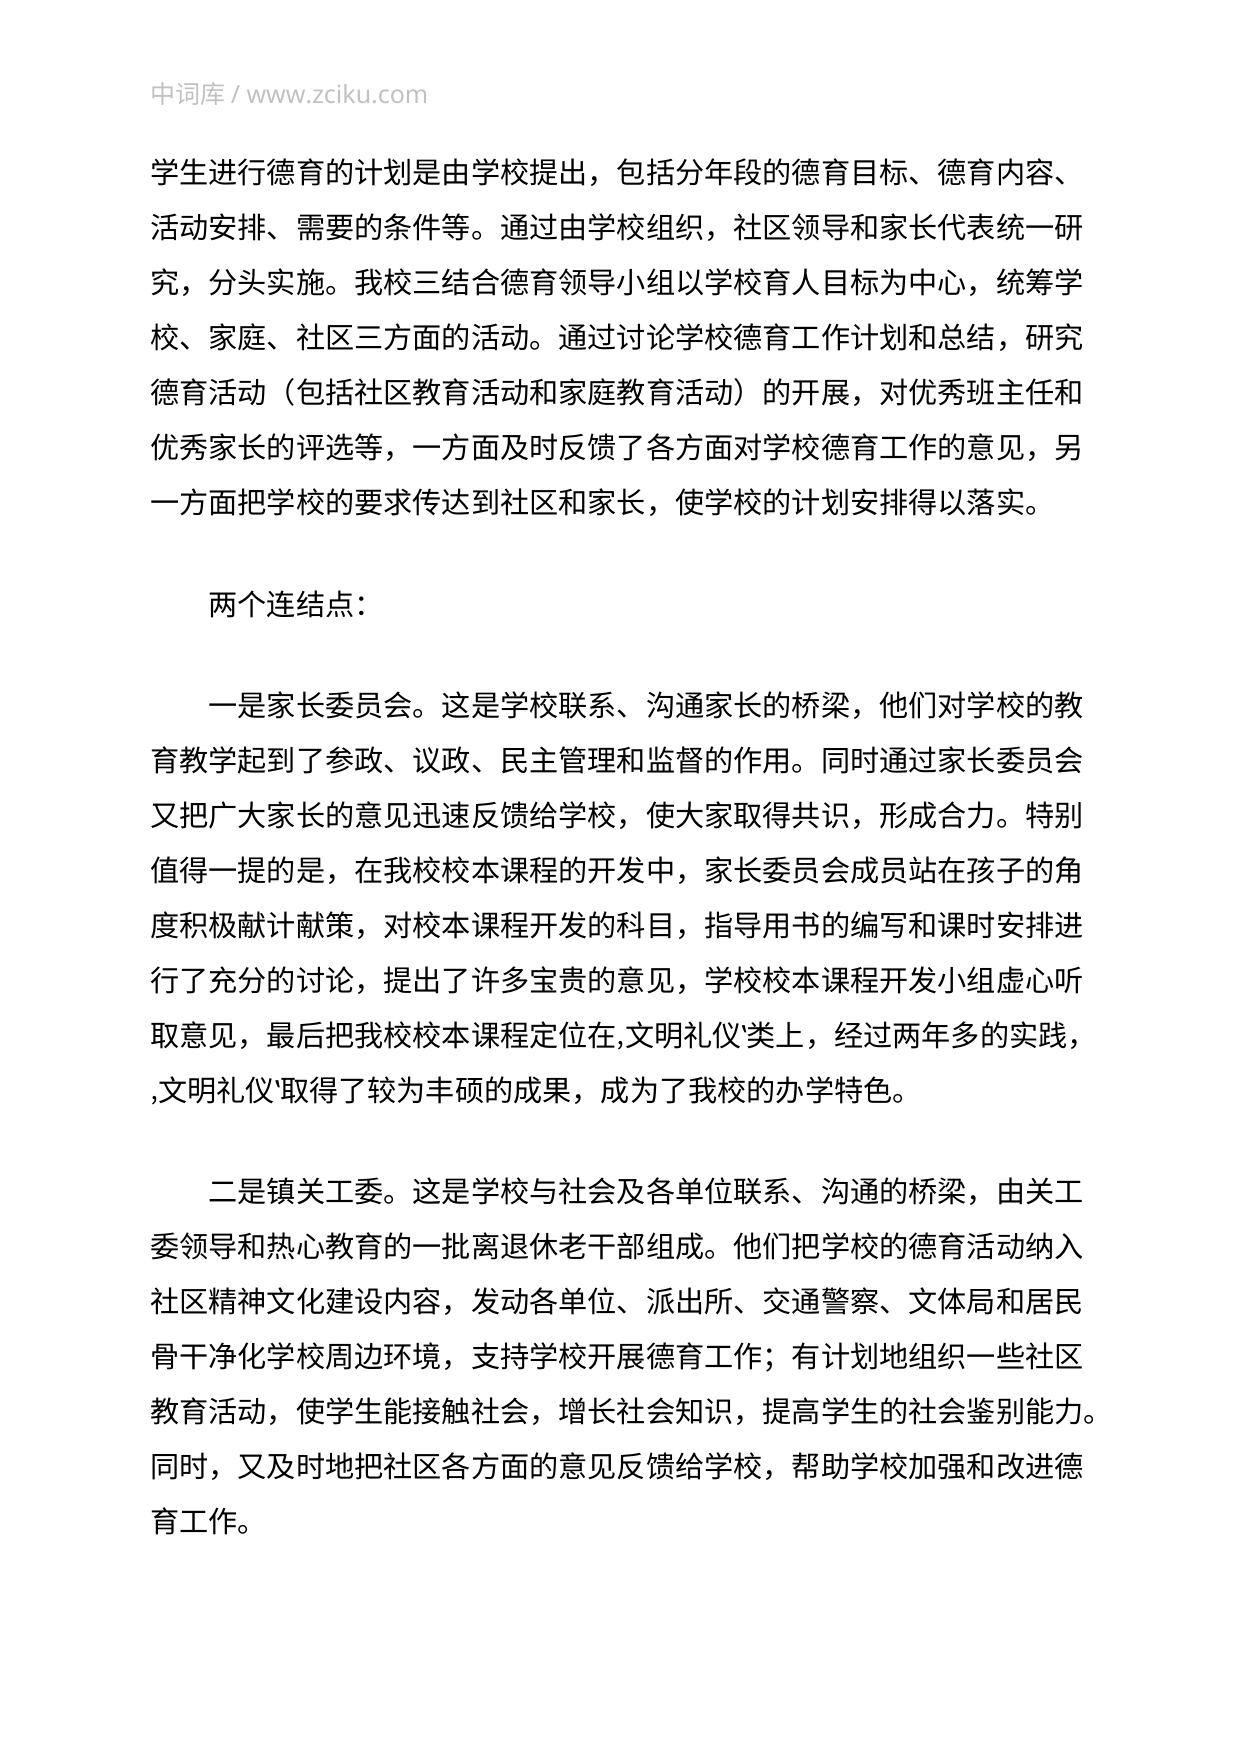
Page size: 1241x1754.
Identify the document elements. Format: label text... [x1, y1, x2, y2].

text 一是家长委员会。这是学校联系、沟通家长的桥梁，他们对学校的教育教学起到了参政、议政、民主管理和监督的作用。同时通过家长委员会又把广大家长的意见迅速反馈给学校，使大家取得共识，形成合力。特别值得一提的是，在我校校本课程的开发中，家长委员会成员站在孩子的角度积极献计献策，对校本课程开发的科目，指导用书的编写和课时安排进行了充分的讨论，提出了许多宝贵的意见，学校校本课程开发小组虚心听取意见，最后把我校校本课程定位在‚文明礼仪‛类上，经过两年多的实践，‚文明礼仪‛取得了较为丰硕的成果，成为了我校的办学特色。 [150, 683, 1090, 1109]
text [150, 150, 1090, 522]
text 两个连结点： [150, 581, 1090, 623]
text 二是镇关工委。这是学校与社会及各单位联系、沟通的桥梁，由关工委领导和热心教育的一批离退休老干部组成。他们把学校的德育活动纳入社区精神文化建设内容，发动各单位、派出所、交通警察、文体局和居民骨干净化学校周边环境，支持学校开展德育工作；有计划地组织一些社区教育活动，使学生能接触社会，增长社会知识，提高学生的社会鉴别能力。同时，又及时地把社区各方面的意见反馈给学校，帮助学校加强和改进德育工作。 [150, 1169, 1090, 1541]
